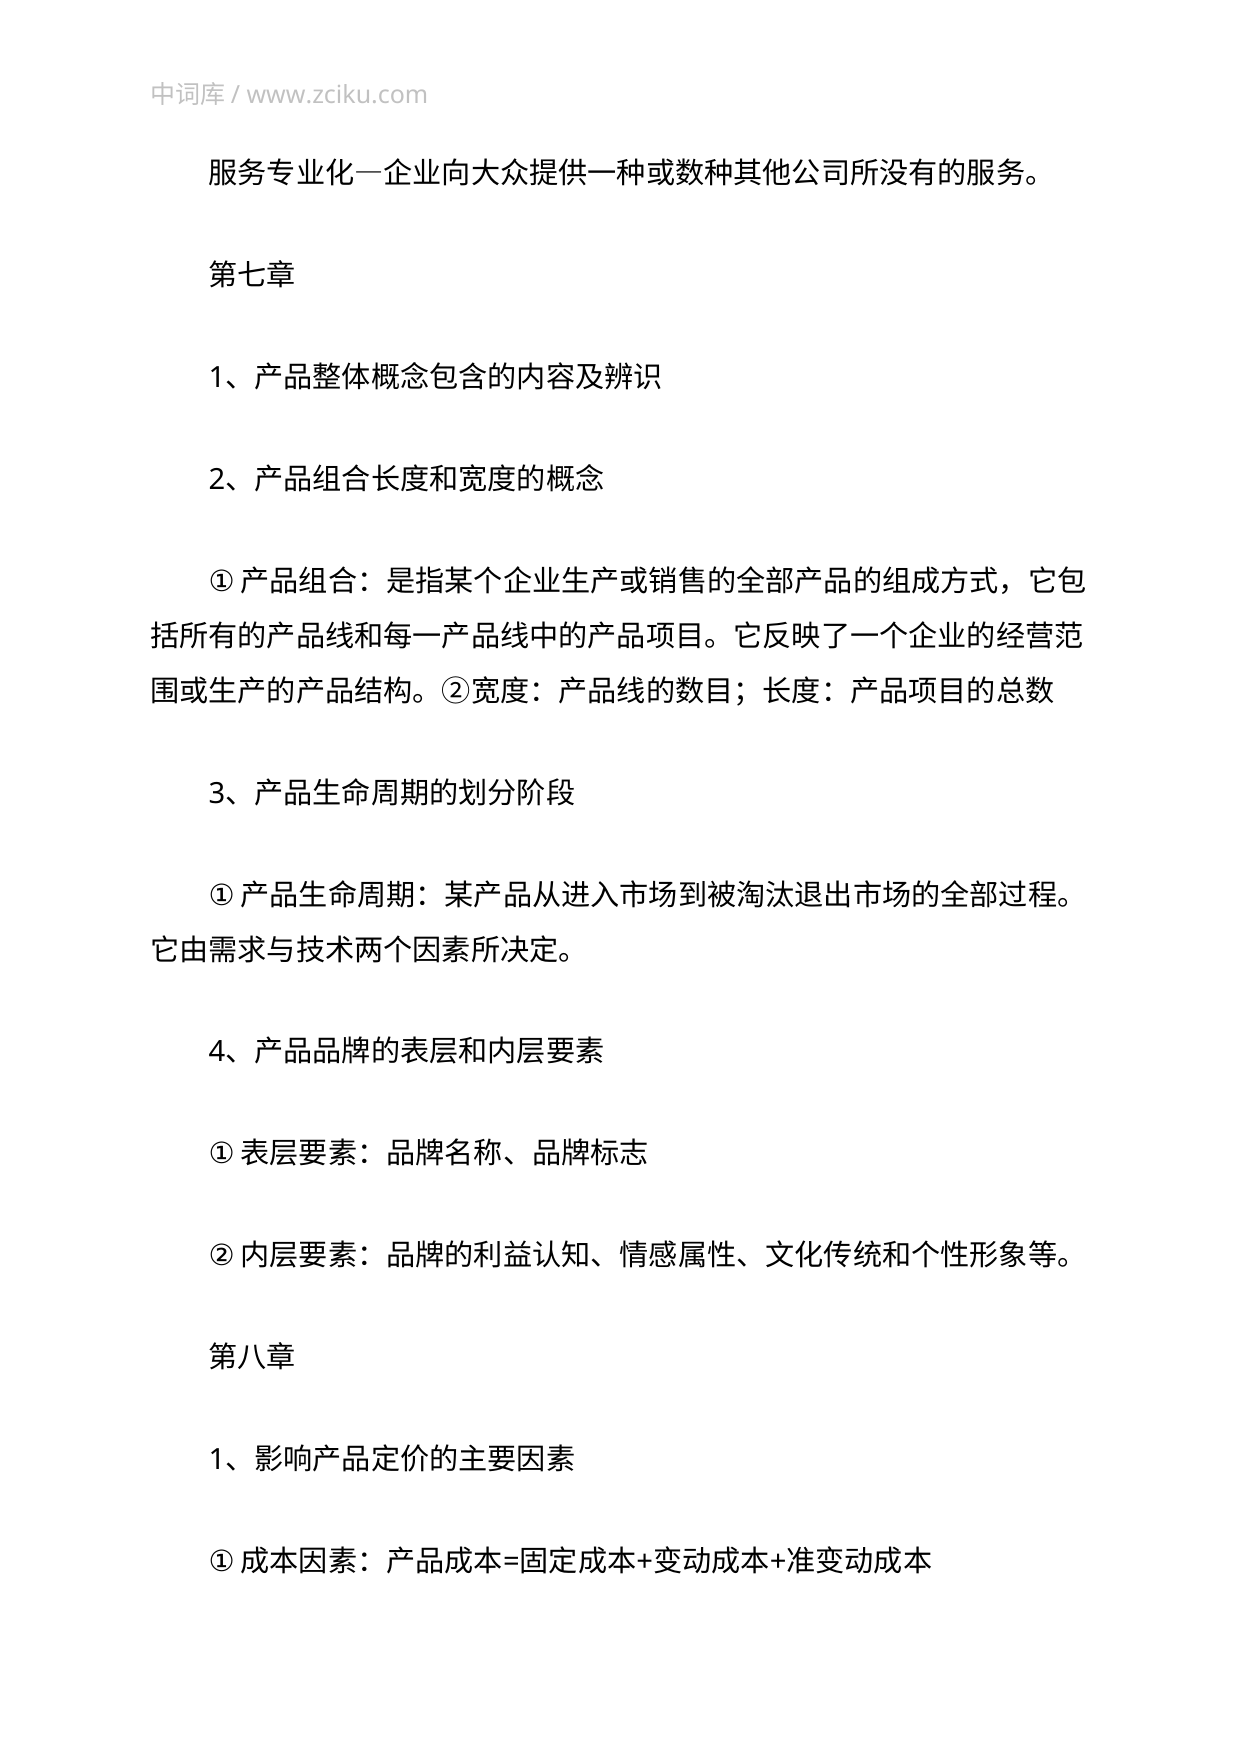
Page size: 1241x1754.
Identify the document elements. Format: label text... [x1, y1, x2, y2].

text ①表层要素：品牌名称、品牌标志 [150, 1130, 1090, 1172]
text ①产品生命周期：某产品从进入市场到被淘汰退出市场的全部过程。它由需求与技术两个因素所决定。 [150, 871, 1090, 968]
text 2、产品组合长度和宽度的概念 [150, 456, 1090, 498]
text 1、产品整体概念包含的内容及辨识 [150, 353, 1090, 396]
text 第七章 [150, 252, 1090, 294]
text 服务专业化—企业向大众提供一种或数种其他公司所没有的服务。 [150, 150, 1090, 192]
text 4、产品品牌的表层和内层要素 [150, 1028, 1090, 1070]
text 第八章 [150, 1334, 1090, 1376]
text 1、影响产品定价的主要因素 [150, 1436, 1090, 1478]
text 3、产品生命周期的划分阶段 [150, 769, 1090, 812]
text ②内层要素：品牌的利益认知、情感属性、文化传统和个性形象等。 [150, 1232, 1090, 1274]
text ①产品组合：是指某个企业生产或销售的全部产品的组成方式，它包括所有的产品线和每一产品线中的产品项目。它反映了一个企业的经营范围或生产的产品结构。②宽度：产品线的数目；长度：产品项目的总数 [150, 557, 1090, 710]
text ①成本因素：产品成本=固定成本+变动成本+准变动成本 [150, 1538, 1090, 1580]
